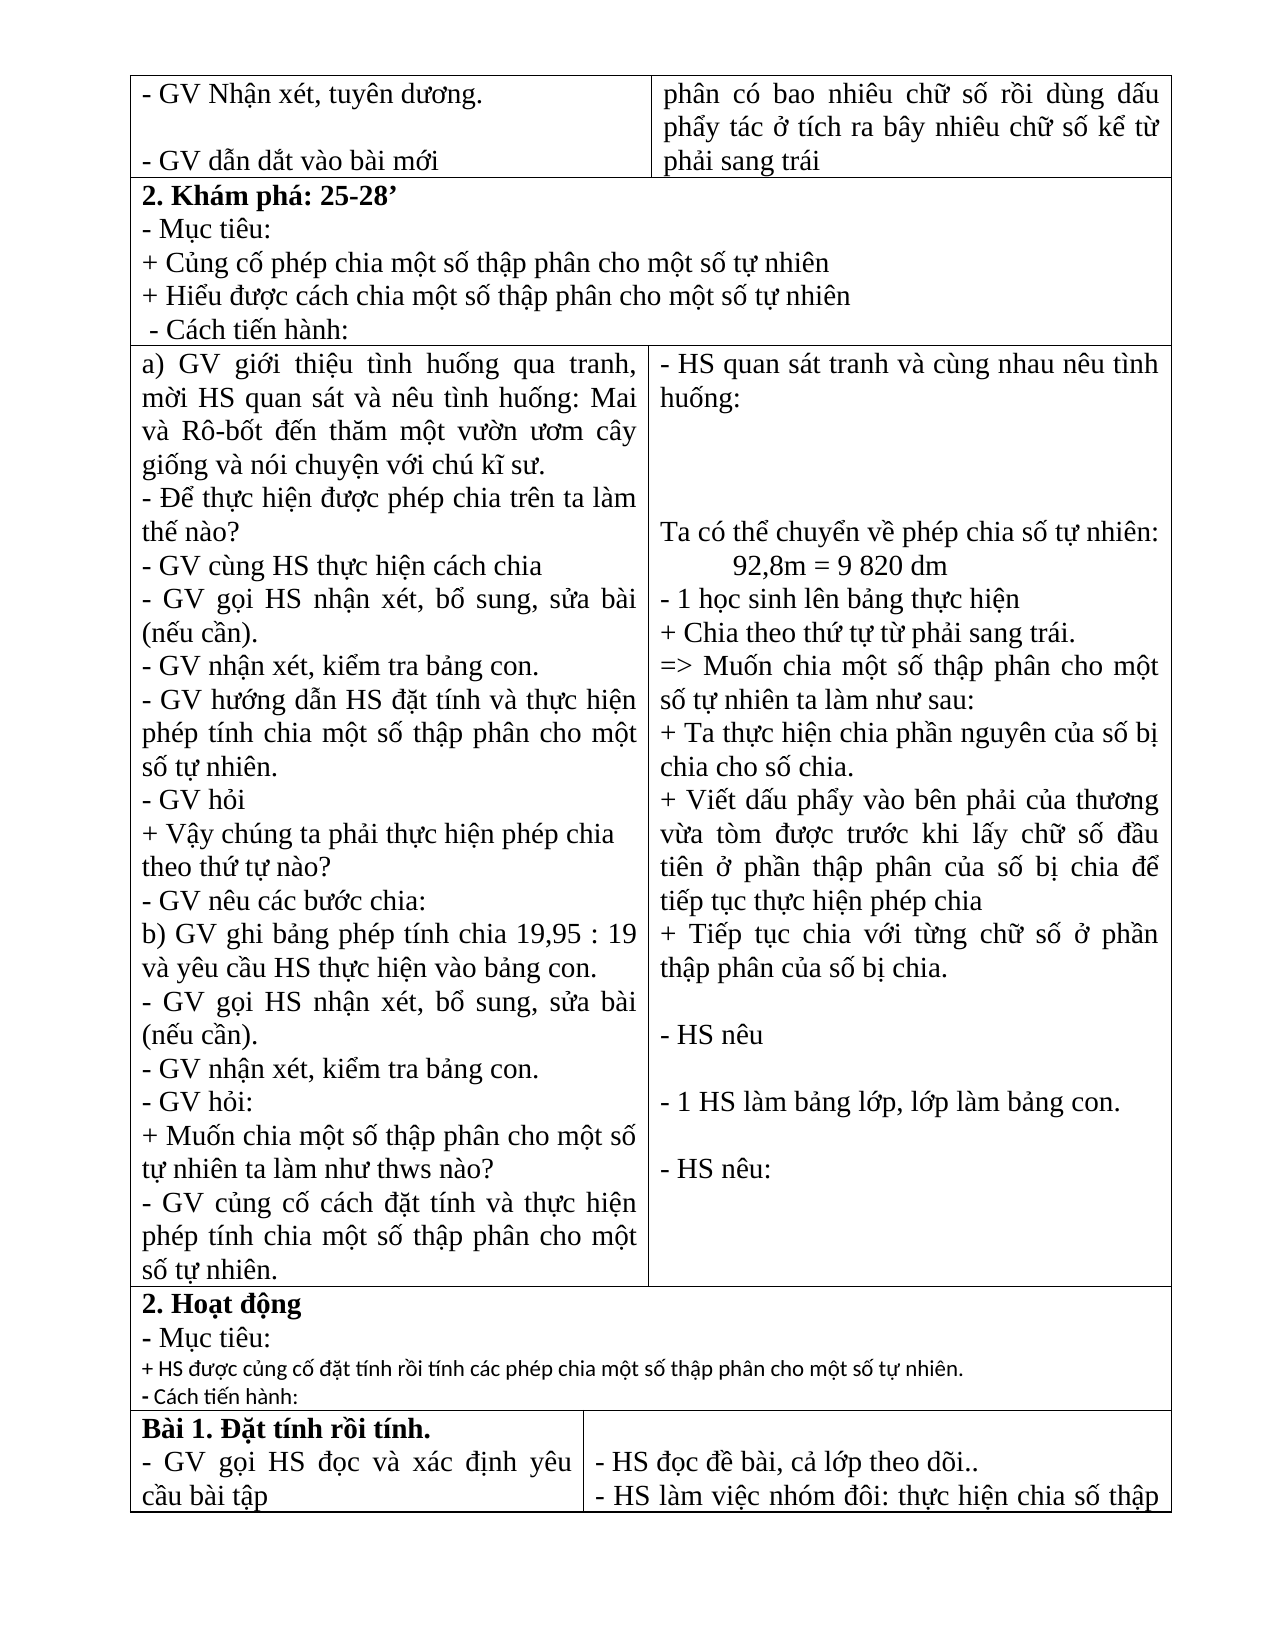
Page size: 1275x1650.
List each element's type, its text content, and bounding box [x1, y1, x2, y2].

table_cell 2. Khám phá: 25-28’ - Mục tiêu: + Củng cố phép chia một số thập phân cho một số tự nhiên + Hiểu được cách chia một số thập phân cho một số tự nhiên - Cách tiến hành: [131, 178, 1171, 345]
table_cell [131, 1411, 583, 1511]
table_cell - HS quan sát tranh và cùng nhau nêu tình huống: Ta có thể chuyển về phép chia số tự nhiên: 92,8m = 9 820 dm - 1 học sinh lên bảng thực hiện + Chia theo thứ tự từ phải sang trái. => Muốn chia một số thập phân cho một số tự nhiên ta làm như sau: + Ta thực hiện chia phần nguyên của số bị chia cho số chia. + Viết dấu phẩy vào bên phải của thương vừa tòm được trước khi lấy chữ số đầu tiên ở phần thập phân của số bị chia để tiếp tục thực hiện phép chia + Tiếp tục chia với từng chữ số ở phần thập phân của số bị chia. - HS nêu - 1 HS làm bảng lớp, lớp làm bảng con. - HS nêu: [649, 346, 1171, 1286]
table_cell 2. Hoạt động - Mục tiêu: + HS được củng cố đặt tính rồi tính các phép chia một số thập phân cho một số tự nhiên. - Cách tiến hành: [131, 1287, 1171, 1410]
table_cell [652, 76, 1171, 177]
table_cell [584, 1411, 1171, 1511]
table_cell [131, 76, 651, 177]
table_cell a) GV giới thiệu tình huống qua tranh, mời HS quan sát và nêu tình huống: Mai và Rô-bốt đến thăm một vườn ươm cây giống và nói chuyện với chú kĩ sư. - Để thực hiện được phép chia trên ta làm thế nào? - GV cùng HS thực hiện cách chia - GV gọi HS nhận xét, bổ sung, sửa bài (nếu cần). - GV nhận xét, kiểm tra bảng con. - GV hướng dẫn HS đặt tính và thực hiện phép tính chia một số thập phân cho một số tự nhiên. - GV hỏi + Vậy chúng ta phải thực hiện phép chia theo thứ tự nào? - GV nêu các bước chia: b) GV ghi bảng phép tính chia 19,95 : 19 và yêu cầu HS thực hiện vào bảng con. - GV gọi HS nhận xét, bổ sung, sửa bài (nếu cần). - GV nhận xét, kiểm tra bảng con. - GV hỏi: + Muốn chia một số thập phân cho một số tự nhiên ta làm như thws nào? - GV củng cố cách đặt tính và thực hiện phép tính chia một số thập phân cho một số tự nhiên. [131, 346, 648, 1286]
